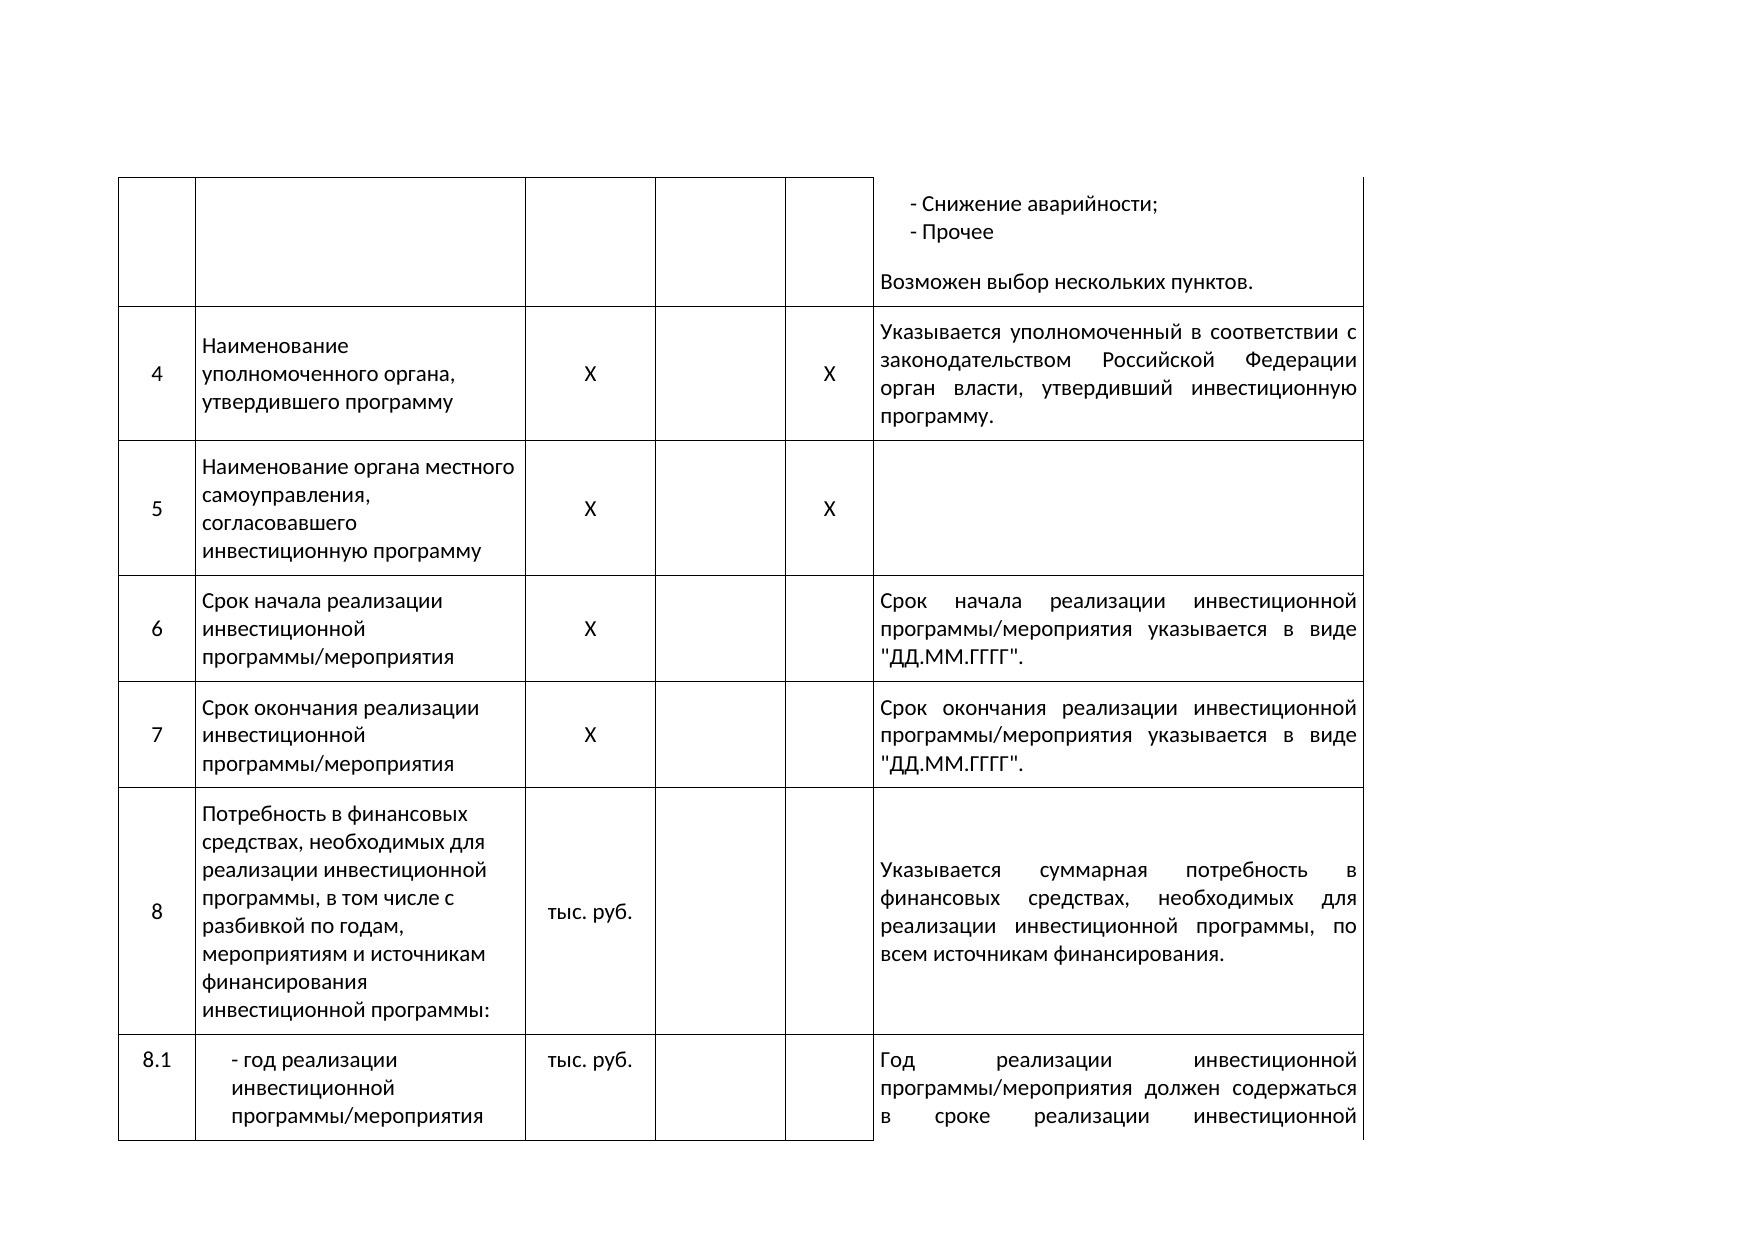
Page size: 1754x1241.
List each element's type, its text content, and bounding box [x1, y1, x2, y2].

table_cell 8.1 [119, 1035, 195, 1140]
table_cell Указывается уполномоченный в соответствии с законодательством Российской Федерации орган власти, утвердивший инвестиционную программу. [874, 307, 1363, 440]
table_cell [786, 682, 873, 787]
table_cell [874, 177, 1363, 256]
table_cell Указывается суммарная потребность в финансовых средствах, необходимых для реализации инвестиционной программы, по всем источникам финансирования. [874, 788, 1363, 1034]
table_cell [786, 1035, 873, 1140]
table_cell X [786, 307, 873, 440]
table_cell X [526, 441, 655, 574]
table_cell [656, 576, 785, 681]
table_cell Потребность в финансовых средствах, необходимых для реализации инвестиционной программы, в том числе с разбивкой по годам, мероприятиям и источникам финансирования инвестиционной программы: [196, 788, 525, 1034]
table_cell X [526, 576, 655, 681]
table_cell [656, 682, 785, 787]
table_cell 7 [119, 682, 195, 787]
table_cell тыс. руб. [526, 1035, 655, 1140]
table_cell Наименование уполномоченного органа, утвердившего программу [196, 307, 525, 440]
table_cell [786, 788, 873, 1034]
table_cell X [786, 441, 873, 574]
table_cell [874, 1035, 1363, 1140]
table_cell 6 [119, 576, 195, 681]
table_cell Срок окончания реализации инвестиционной программы/мероприятия указывается в виде "ДД.ММ.ГГГГ". [874, 682, 1363, 787]
table_cell [656, 307, 785, 440]
table_cell X [526, 682, 655, 787]
table_cell Срок окончания реализации инвестиционной программы/мероприятия [196, 682, 525, 787]
table_cell [656, 788, 785, 1034]
table_cell [786, 576, 873, 681]
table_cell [196, 1035, 525, 1140]
table_cell Возможен выбор нескольких пунктов. [874, 256, 1363, 306]
table_cell тыс. руб. [526, 788, 655, 1034]
table_cell [656, 1035, 785, 1140]
table_cell Срок начала реализации инвестиционной программы/мероприятия [196, 576, 525, 681]
table_cell [656, 441, 785, 574]
table_cell 4 [119, 307, 195, 440]
table_cell 5 [119, 441, 195, 574]
table_cell 8 [119, 788, 195, 1034]
table_cell Наименование органа местного самоуправления, согласовавшего инвестиционную программу [196, 441, 525, 574]
table_cell Срок начала реализации инвестиционной программы/мероприятия указывается в виде "ДД.ММ.ГГГГ". [874, 576, 1363, 681]
table_cell X [526, 307, 655, 440]
table_cell [874, 441, 1363, 574]
